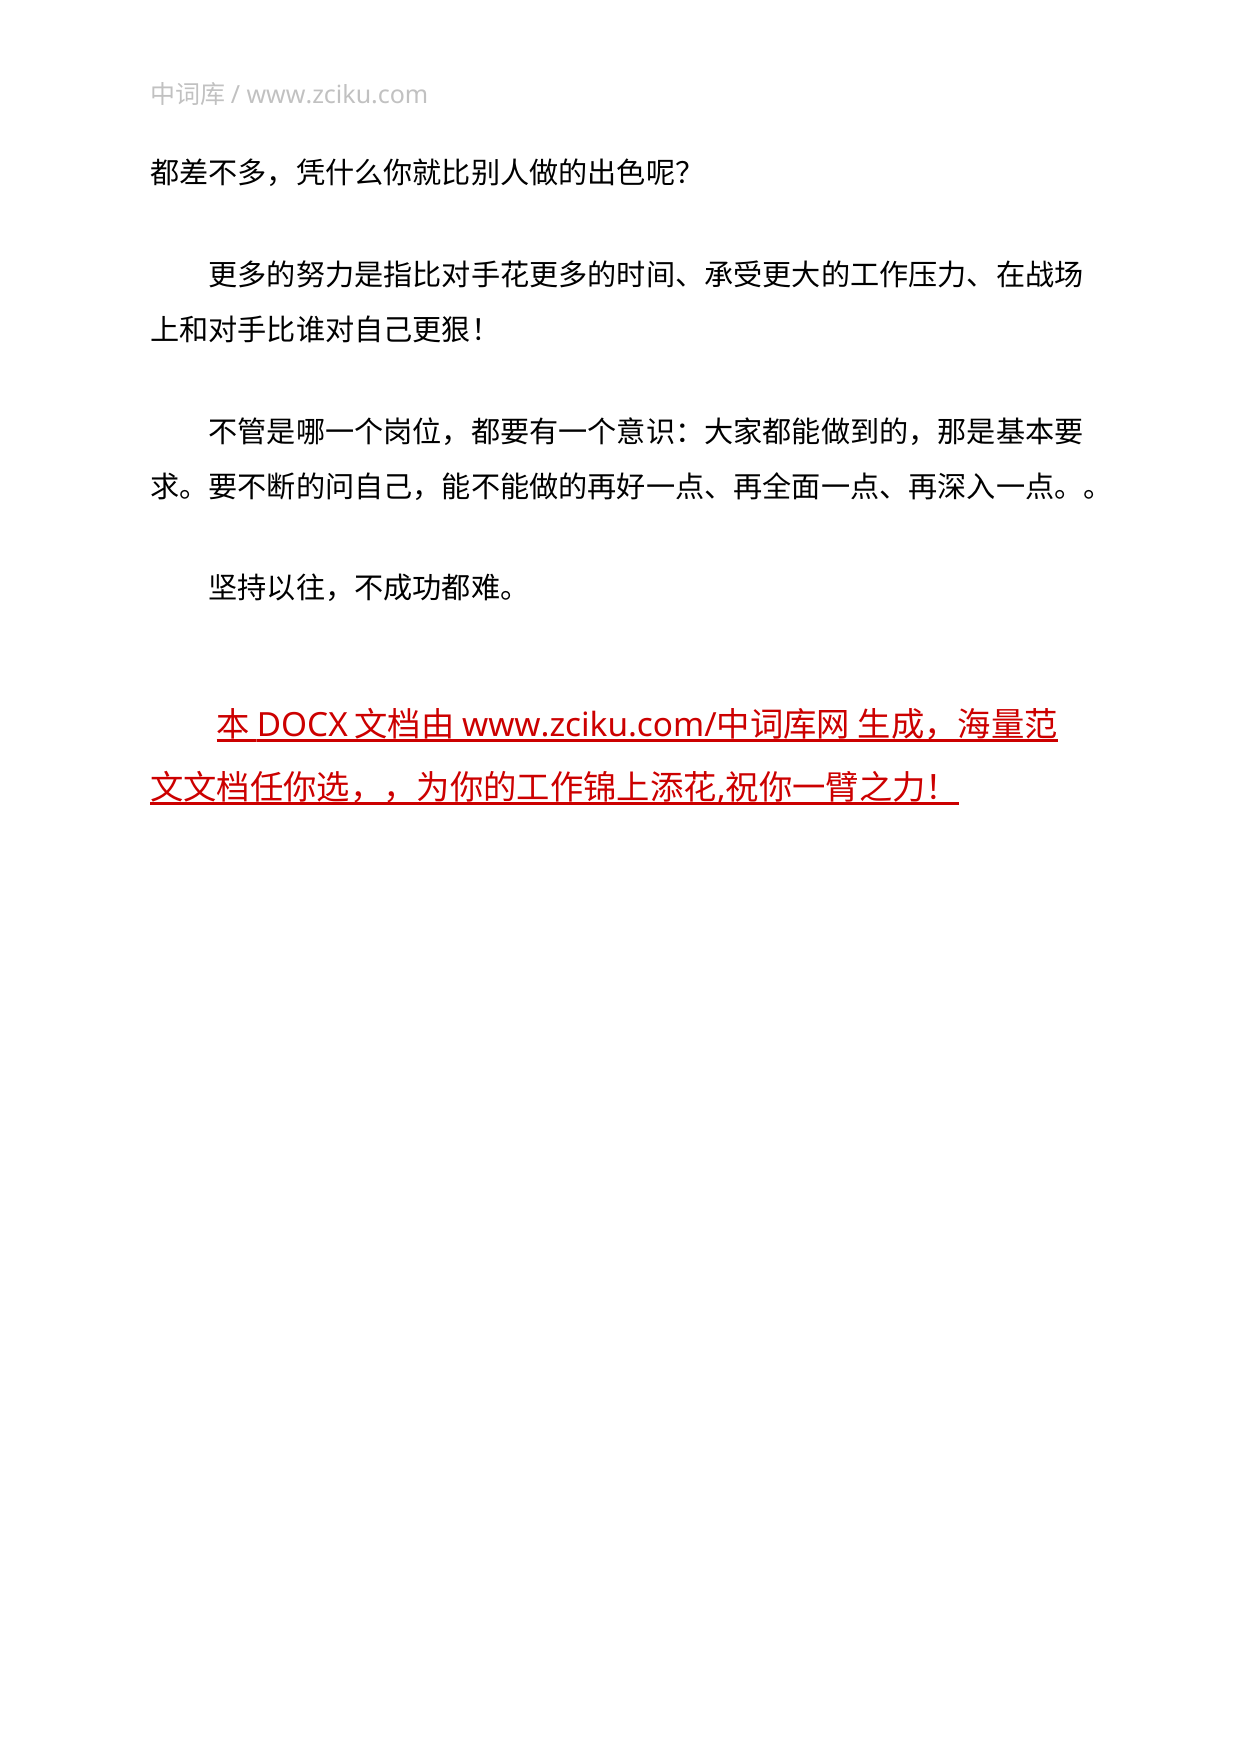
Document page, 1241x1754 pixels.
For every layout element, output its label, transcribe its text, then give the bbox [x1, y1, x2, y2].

text 不管是哪一个岗位，都要有一个意识：大家都能做到的，那是基本要求。要不断的问自己，能不能做的再好一点、再全面一点、再深入一点。。 [150, 408, 1090, 506]
text 更多的努力是指比对手花更多的时间、承受更大的工作压力、在战场上和对手比谁对自己更狠！ [150, 252, 1090, 349]
text 本DOCX文档由 www.zciku.com/中词库网 生成，海量范文文档任你选，，为你的工作锦上添花,祝你一臂之力！ [150, 698, 1090, 809]
text 坚持以往，不成功都难。 [150, 565, 1090, 607]
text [150, 150, 1090, 192]
